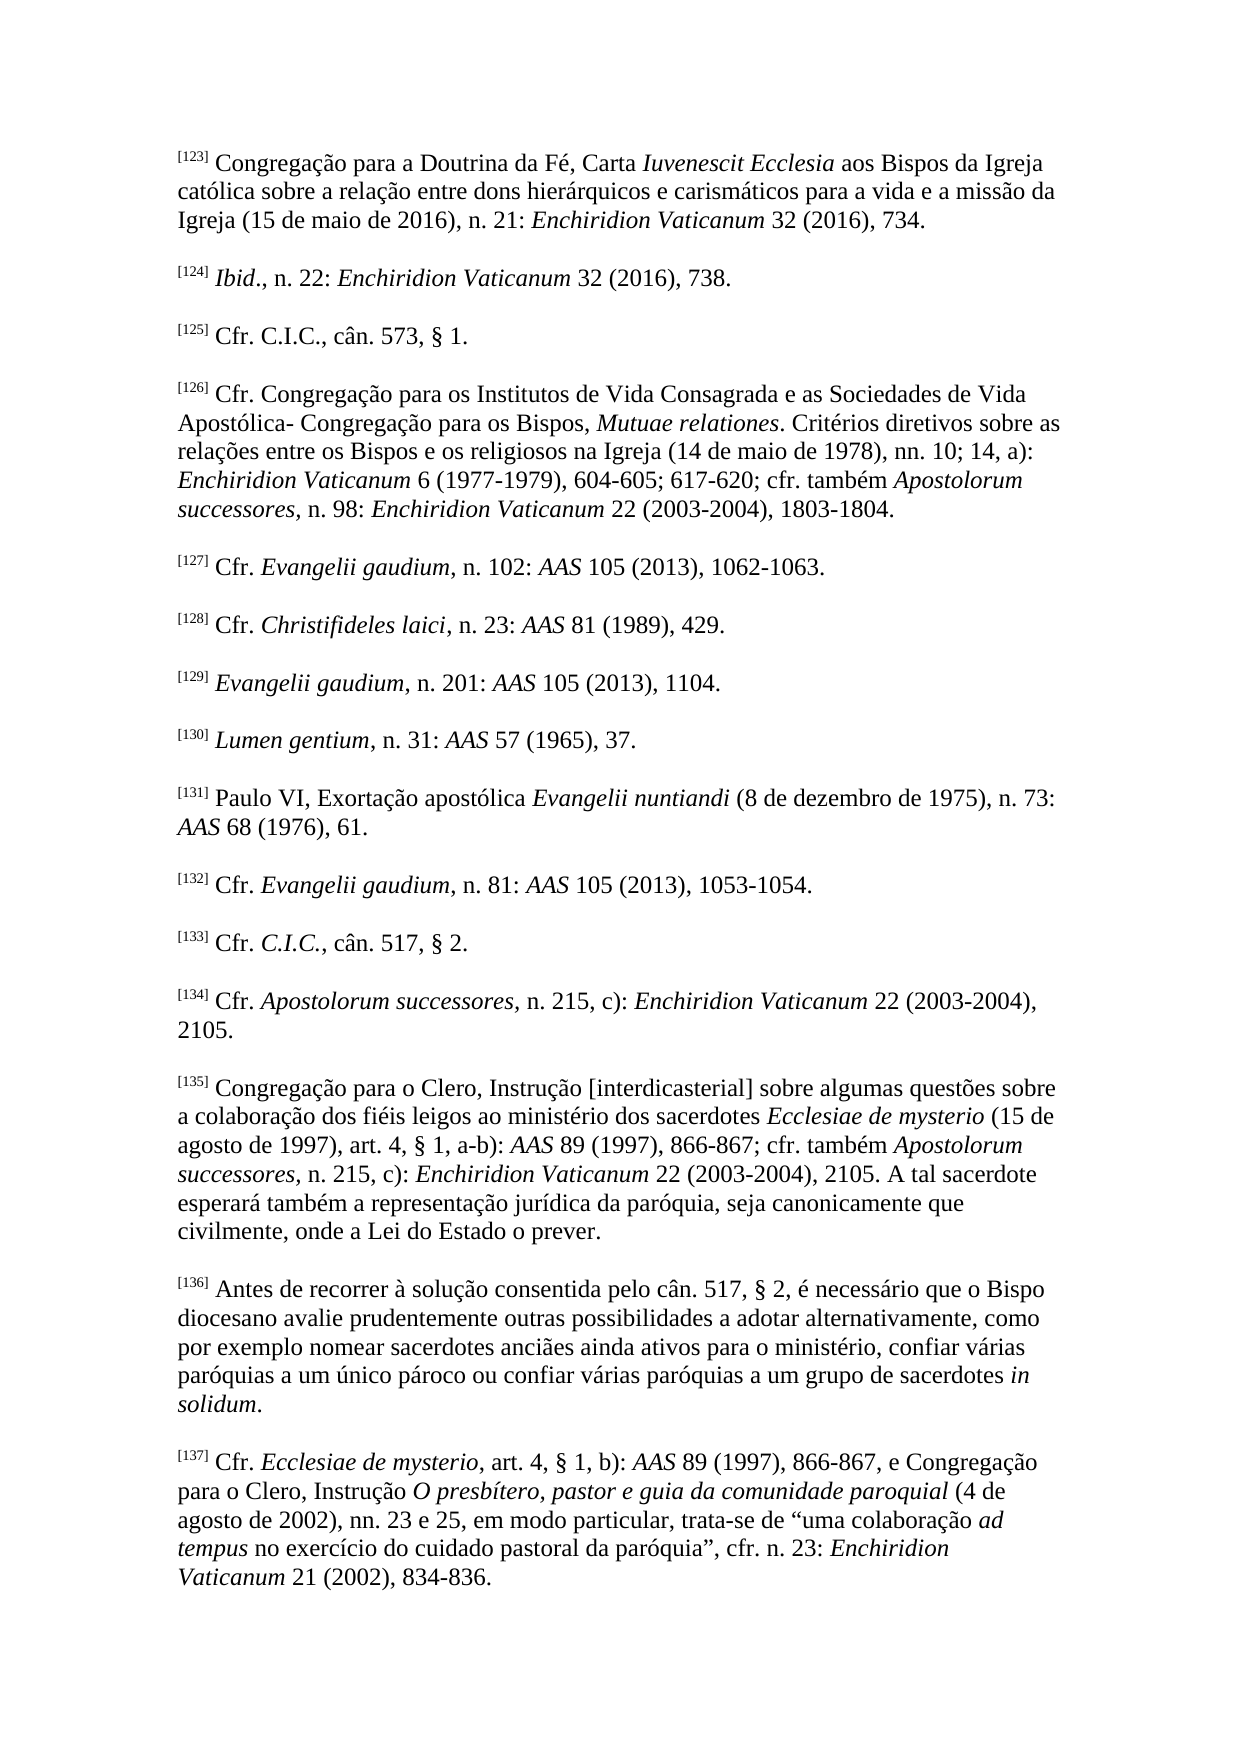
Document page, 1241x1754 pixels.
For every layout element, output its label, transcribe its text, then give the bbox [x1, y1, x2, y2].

text [127] Cfr. Evangelii gaudium, n. 102: AAS 105 (2013), 1062-1063. [177, 552, 1063, 581]
text [123] Congregação para a Doutrina da Fé, Carta Iuvenescit Ecclesia aos Bispos da Igreja católica sobre a relação entre dons hierárquicos e carismáticos para a vida e a missão da Igreja (15 de maio de 2016), n. 21: Enchiridion Vaticanum 32 (2016), 734. [177, 148, 1063, 234]
text [130] Lumen gentium, n. 31: AAS 57 (1965), 37. [177, 726, 1063, 754]
text [125] Cfr. C.I.C., cân. 573, § 1. [177, 321, 1063, 350]
text [124] Ibid., n. 22: Enchiridion Vaticanum 32 (2016), 738. [177, 263, 1063, 292]
text [131] Paulo VI, Exortação apostólica Evangelii nuntiandi (8 de dezembro de 1975), n. 73: AAS 68 (1976), 61. [177, 783, 1063, 841]
text [128] Cfr. Christifideles laici, n. 23: AAS 81 (1989), 429. [177, 610, 1063, 638]
text [136] Antes de recorrer à solução consentida pelo cân. 517, § 2, é necessário que o Bispo diocesano avalie prudentemente outras possibilidades a adotar alternativamente, como por exemplo nomear sacerdotes anciães ainda ativos para o ministério, confiar várias paróquias a um único pároco ou confiar várias paróquias a um grupo de sacerdotes in solidum. [177, 1274, 1063, 1418]
text [129] Evangelii gaudium, n. 201: AAS 105 (2013), 1104. [177, 668, 1063, 696]
text [133] Cfr. C.I.C., cân. 517, § 2. [177, 928, 1063, 957]
text [134] Cfr. Apostolorum successores, n. 215, c): Enchiridion Vaticanum 22 (2003-2004), 2105. [177, 986, 1063, 1043]
text [132] Cfr. Evangelii gaudium, n. 81: AAS 105 (2013), 1053-1054. [177, 870, 1063, 899]
text [137] Cfr. Ecclesiae de mysterio, art. 4, § 1, b): AAS 89 (1997), 866-867, e Congregação para o Clero, Instrução O presbítero, pastor e guia da comunidade paroquial (4 de agosto de 2002), nn. 23 e 25, em modo particular, trata-se de “uma colaboração ad tempus no exercício do cuidado pastoral da paróquia”, cfr. n. 23: Enchiridion Vaticanum 21 (2002), 834-836. [177, 1447, 1063, 1591]
text [135] Congregação para o Clero, Instrução [interdicasterial] sobre algumas questões sobre a colaboração dos fiéis leigos ao ministério dos sacerdotes Ecclesiae de mysterio (15 de agosto de 1997), art. 4, § 1, a-b): AAS 89 (1997), 866-867; cfr. também Apostolorum successores, n. 215, c): Enchiridion Vaticanum 22 (2003-2004), 2105. A tal sacerdote esperará também a representação jurídica da paróquia, seja canonicamente que civilmente, onde a Lei do Estado o prever. [177, 1073, 1063, 1245]
text [126] Cfr. Congregação para os Institutos de Vida Consagrada e as Sociedades de Vida Apostólica- Congregação para os Bispos, Mutuae relationes. Critérios diretivos sobre as relações entre os Bispos e os religiosos na Igreja (14 de maio de 1978), nn. 10; 14, a): Enchiridion Vaticanum 6 (1977-1979), 604-605; 617-620; cfr. também Apostolorum successores, n. 98: Enchiridion Vaticanum 22 (2003-2004), 1803-1804. [177, 379, 1063, 523]
